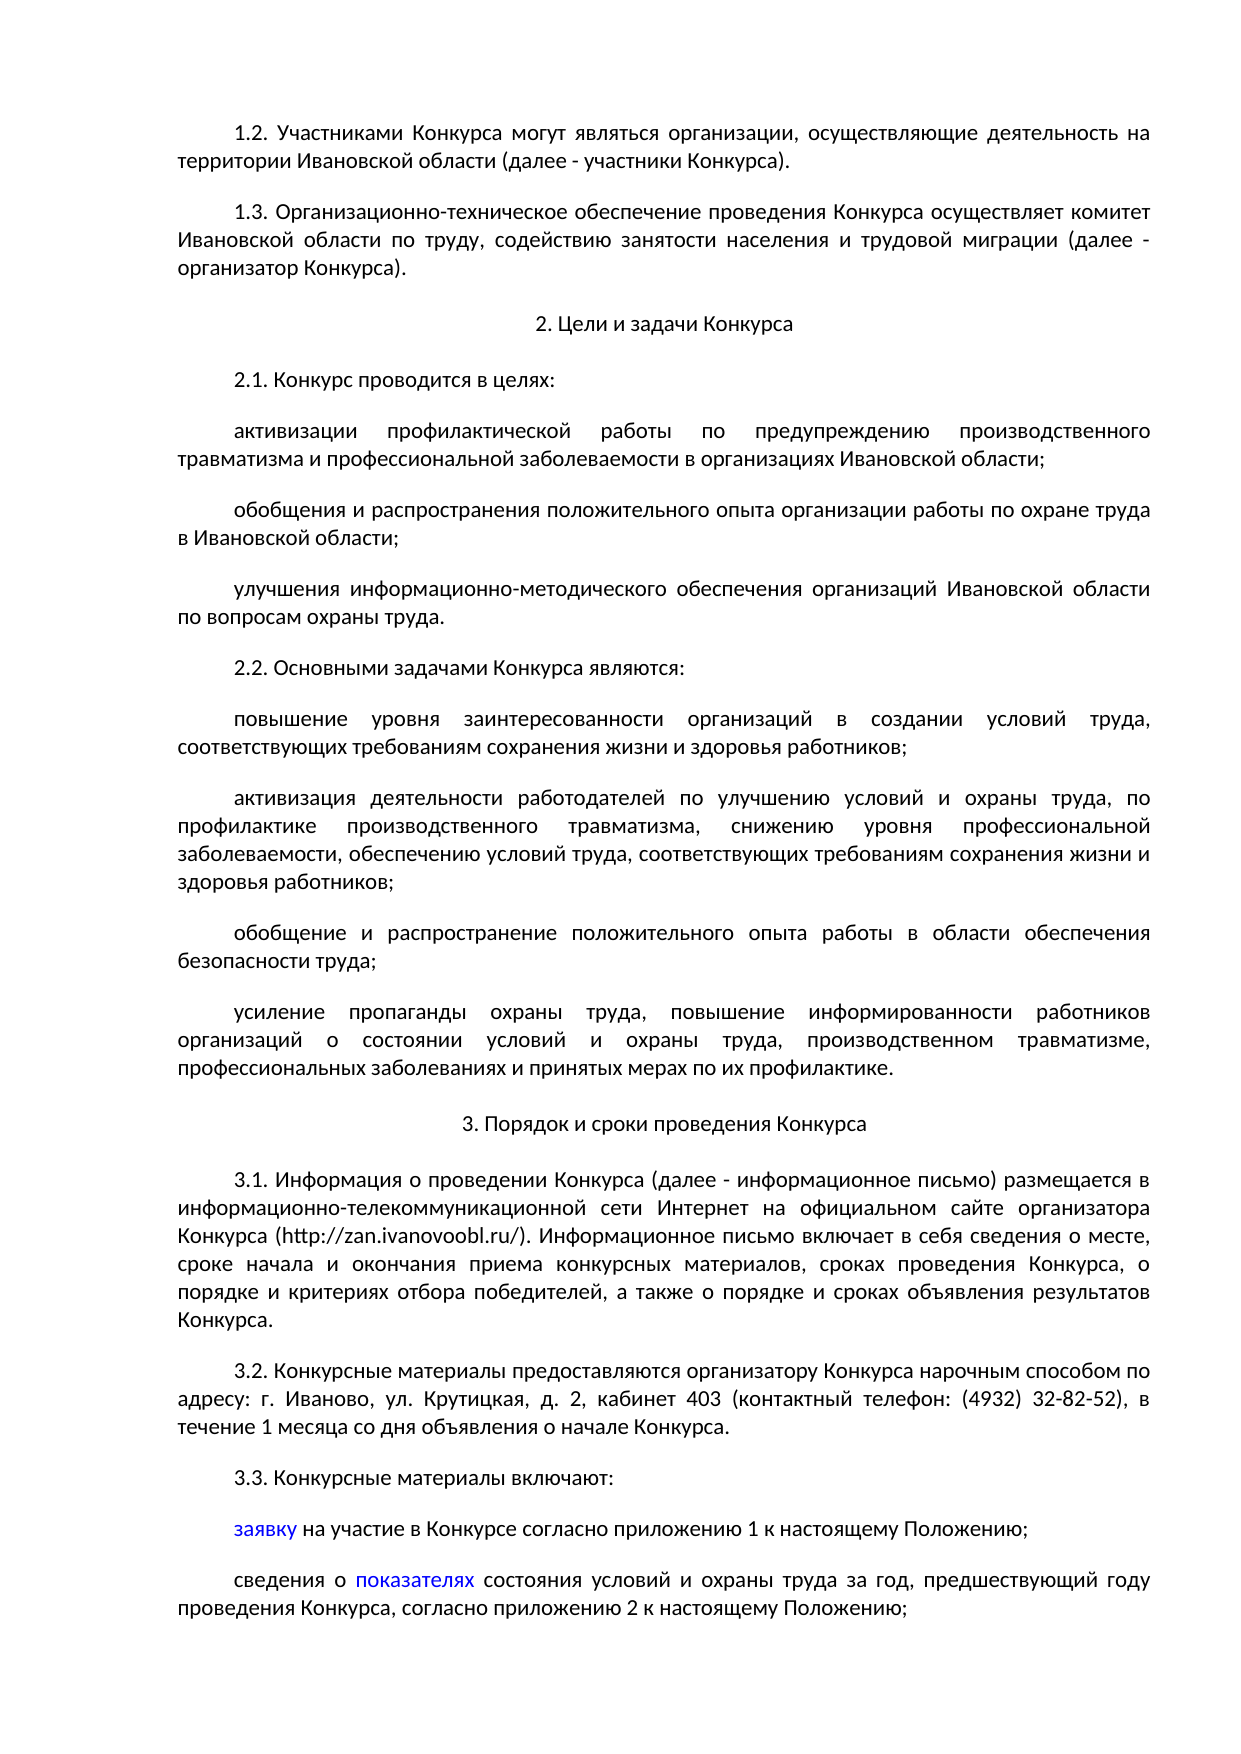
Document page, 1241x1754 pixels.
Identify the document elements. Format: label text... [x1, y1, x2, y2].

text 3. Порядок и сроки проведения Конкурса [177, 1109, 1152, 1137]
text обобщение и распространение положительного опыта работы в области обеспечения безопасности труда; [177, 918, 1152, 974]
text активизация деятельности работодателей по улучшению условий и охраны труда, по профилактике производственного травматизма, снижению уровня профессиональной заболеваемости, обеспечению условий труда, соответствующих требованиям сохранения жизни и здоровья работников; [177, 783, 1152, 895]
text 3.1. Информация о проведении Конкурса (далее - информационное письмо) размещается в информационно-телекоммуникационной сети Интернет на официальном сайте организатора Конкурса (http://zan.ivanovoobl.ru/). Информационное письмо включает в себя сведения о месте, сроке начала и окончания приема конкурсных материалов, сроках проведения Конкурса, о порядке и критериях отбора победителей, а также о порядке и сроках объявления результатов Конкурса. [177, 1165, 1152, 1333]
text заявку на участие в Конкурсе согласно приложению 1 к настоящему Положению; [177, 1514, 1152, 1542]
text улучшения информационно-методического обеспечения организаций Ивановской области по вопросам охраны труда. [177, 574, 1152, 630]
text усиление пропаганды охраны труда, повышение информированности работников организаций о состоянии условий и охраны труда, производственном травматизме, профессиональных заболеваниях и принятых мерах по их профилактике. [177, 997, 1152, 1081]
text 3.3. Конкурсные материалы включают: [177, 1463, 1152, 1491]
text сведения о показателях состояния условий и охраны труда за год, предшествующий году проведения Конкурса, согласно приложению 2 к настоящему Положению; [177, 1565, 1152, 1621]
text 1.2. Участниками Конкурса могут являться организации, осуществляющие деятельность на территории Ивановской области (далее - участники Конкурса). [177, 118, 1152, 174]
text обобщения и распространения положительного опыта организации работы по охране труда в Ивановской области; [177, 495, 1152, 551]
text 2.2. Основными задачами Конкурса являются: [177, 653, 1152, 681]
text 2. Цели и задачи Конкурса [177, 309, 1152, 337]
text повышение уровня заинтересованности организаций в создании условий труда, соответствующих требованиям сохранения жизни и здоровья работников; [177, 704, 1152, 760]
text 1.3. Организационно-техническое обеспечение проведения Конкурса осуществляет комитет Ивановской области по труду, содействию занятости населения и трудовой миграции (далее - организатор Конкурса). [177, 197, 1152, 281]
text 3.2. Конкурсные материалы предоставляются организатору Конкурса нарочным способом по адресу: г. Иваново, ул. Крутицкая, д. 2, кабинет 403 (контактный телефон: (4932) 32-82-52), в течение 1 месяца со дня объявления о начале Конкурса. [177, 1356, 1152, 1440]
text активизации профилактической работы по предупреждению производственного травматизма и профессиональной заболеваемости в организациях Ивановской области; [177, 416, 1152, 472]
text 2.1. Конкурс проводится в целях: [177, 365, 1152, 393]
